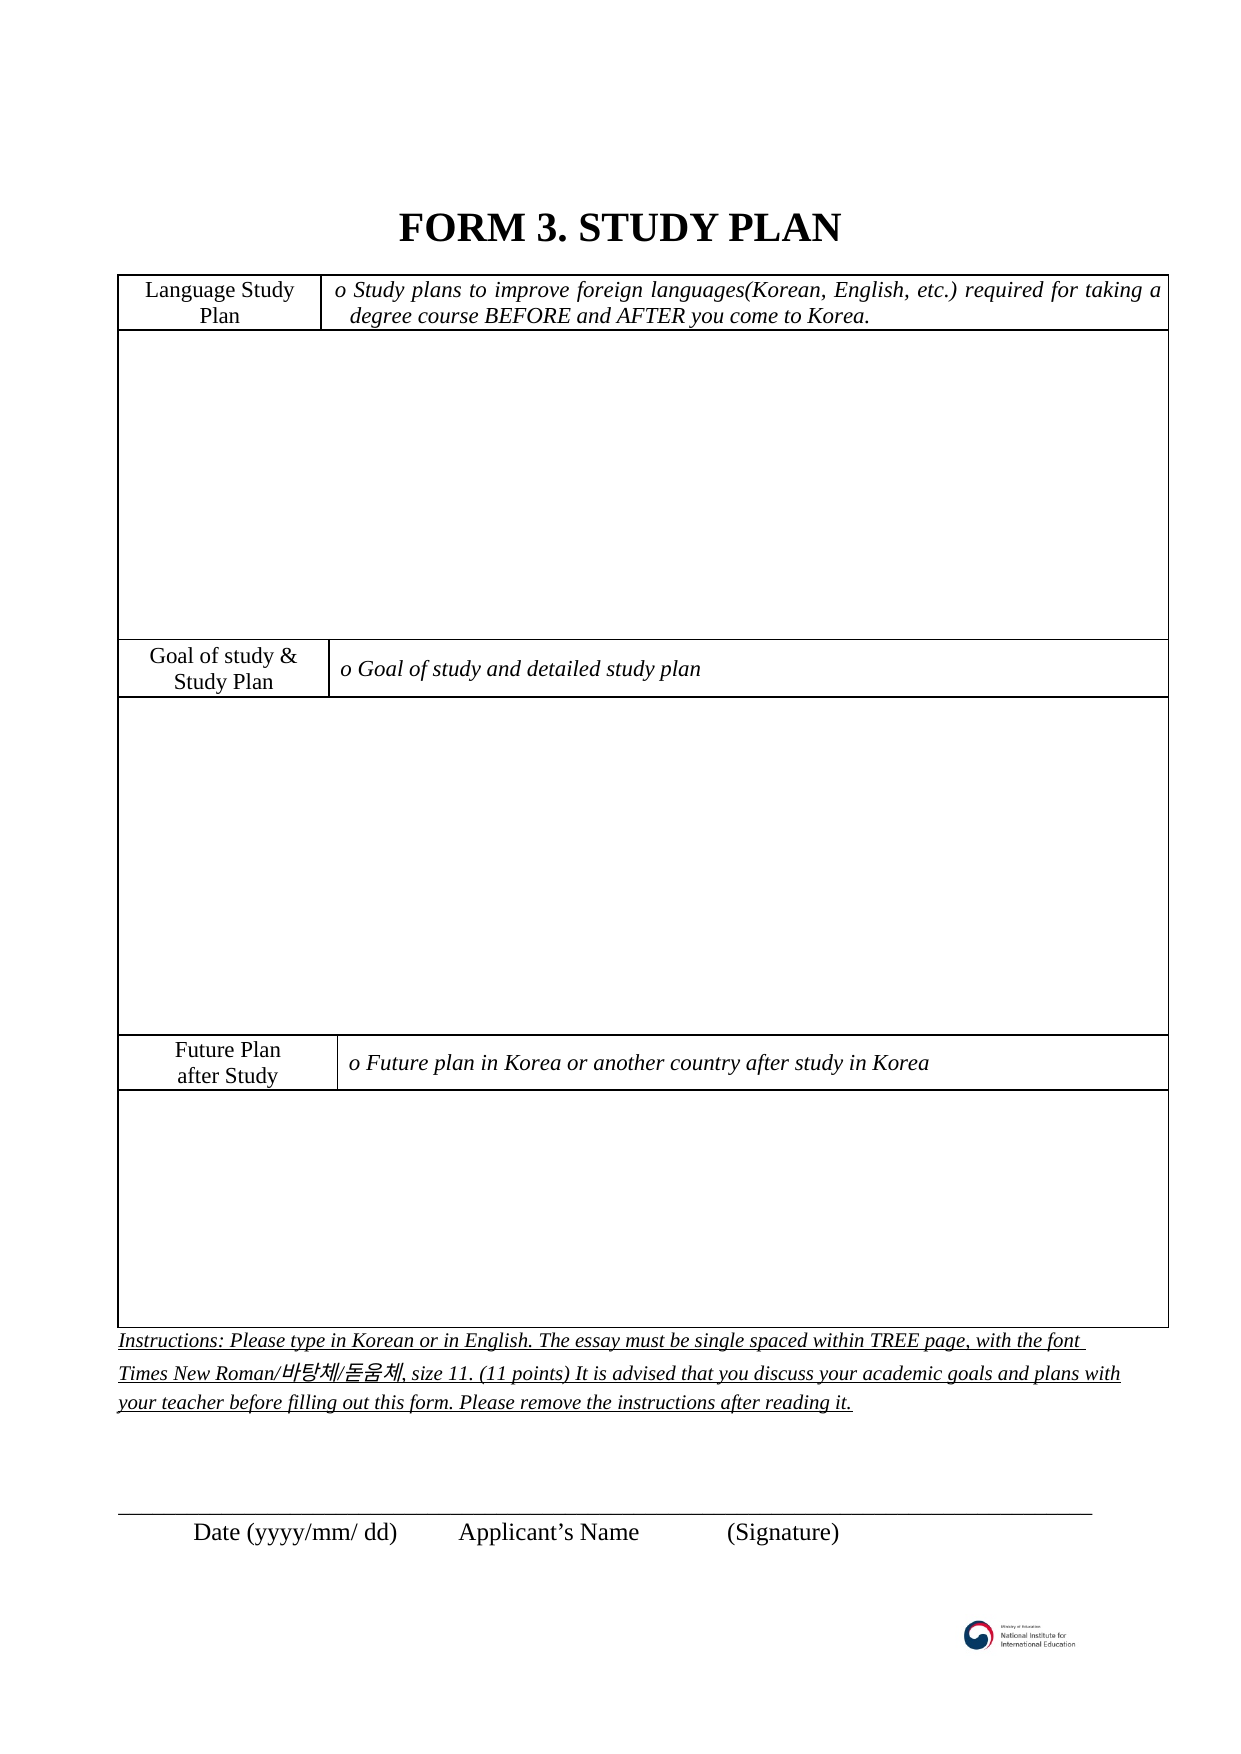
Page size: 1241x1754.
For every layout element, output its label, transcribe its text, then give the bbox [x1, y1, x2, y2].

picture [955, 1614, 1087, 1656]
table_cell [119, 698, 1168, 1034]
table_header Language Study Plan [119, 276, 320, 329]
table_cell Future Plan after Study [119, 1036, 337, 1089]
text Date (yyyy/mm/ dd) Applicant’s Name (Signature) [118, 1517, 1122, 1546]
table_cell Goal of study & Study Plan [119, 640, 328, 696]
text _____________________________________________________________________________________ [118, 1491, 1122, 1517]
table_cell o Future plan in Korea or another country after study in Korea [338, 1036, 1168, 1089]
list FORM 3. STUDY PLAN [118, 202, 1122, 250]
table_cell [119, 331, 1168, 639]
text Instructions: Please type in Korean or in English. The essay must be single spaced within TREE page, with the font Times New Roman/바탕체/돋움체, size 11. (11 points) It is advised that you discuss your academic goals and plans with your teacher before filling out this form. Please remove the instructions after reading it. [118, 1328, 1122, 1414]
table_header o Study plans to improve foreign languages(Korean, English, etc.) required for taking a degree course BEFORE and AFTER you come to Korea. [322, 276, 1168, 329]
table_cell [119, 1091, 1168, 1327]
table_cell o Goal of study and detailed study plan [330, 640, 1168, 696]
